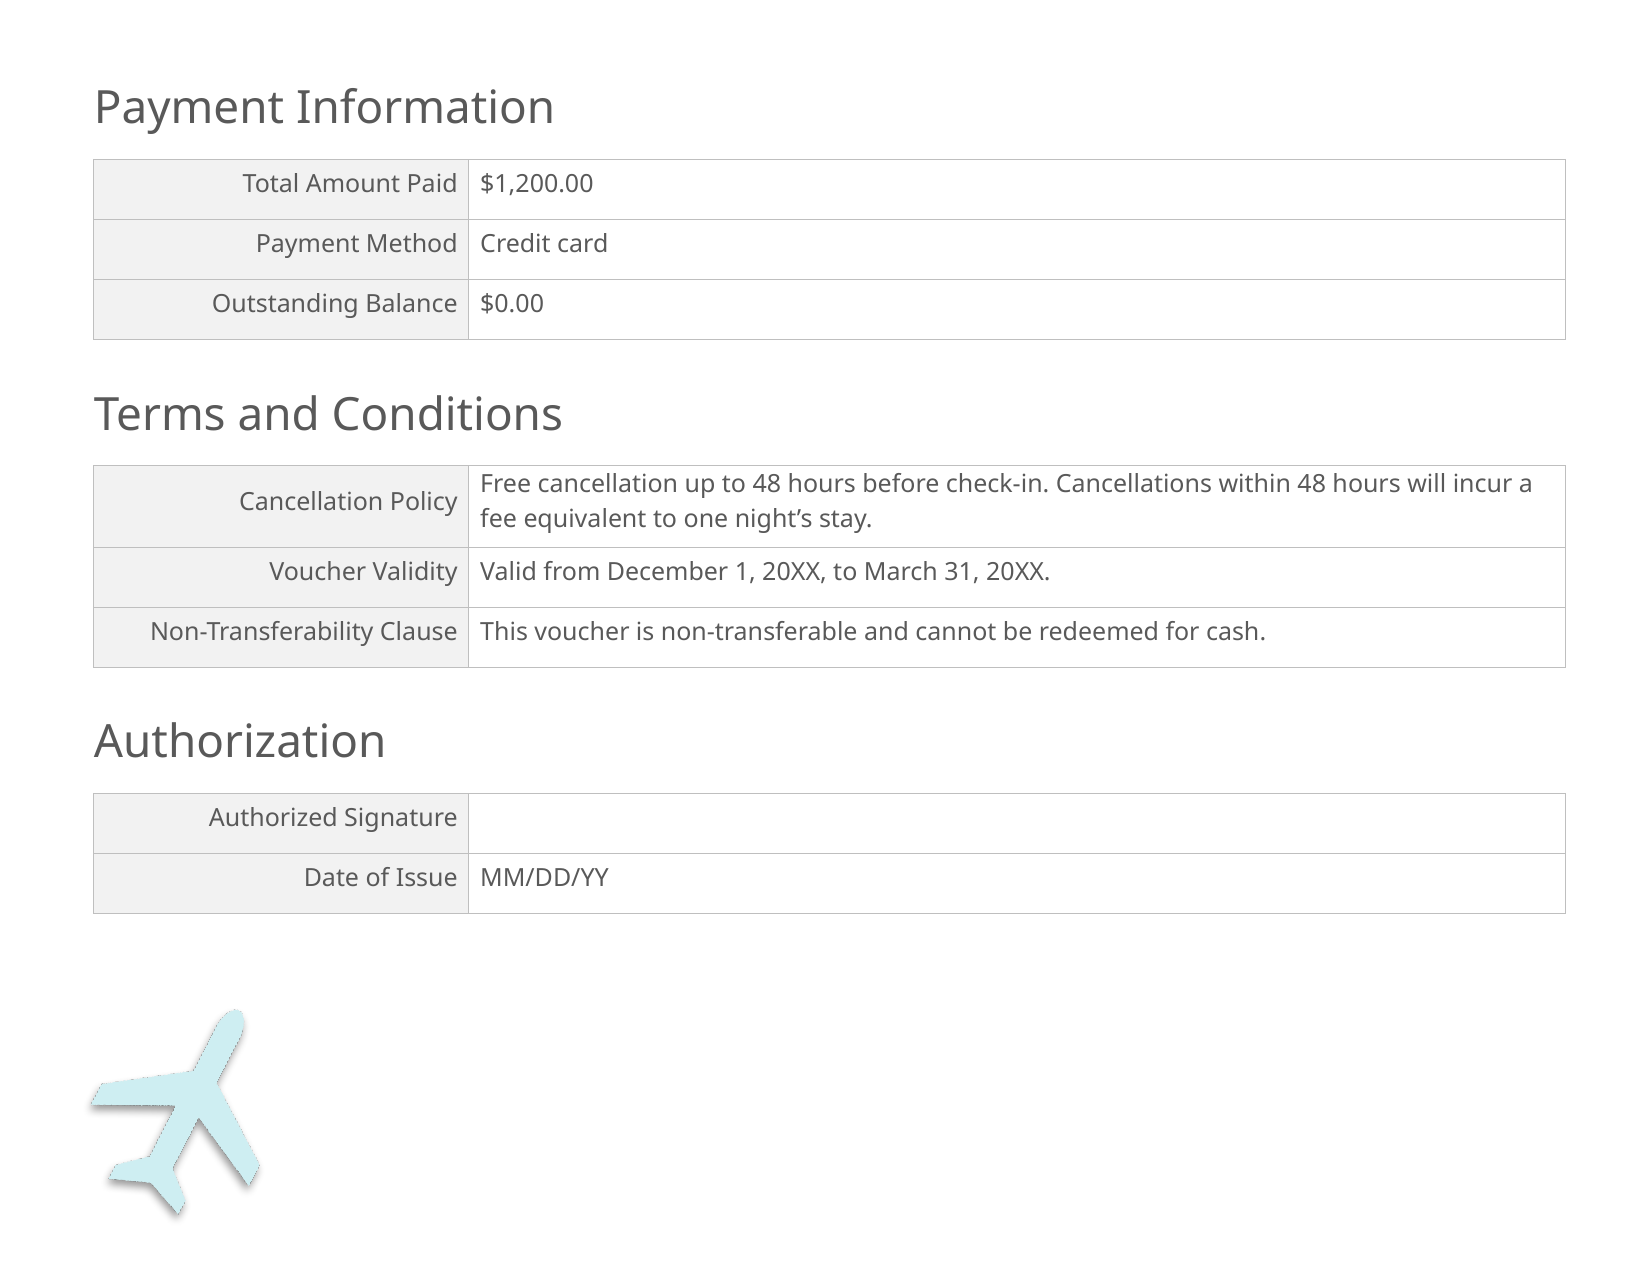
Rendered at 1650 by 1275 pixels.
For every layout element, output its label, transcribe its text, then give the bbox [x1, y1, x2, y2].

table_cell Voucher Validity [94, 548, 468, 607]
table_cell Valid from December 1, 20XX, to March 31, 20XX. [469, 548, 1565, 607]
table_cell MM/DD/YY [469, 854, 1565, 913]
table_cell Credit card [469, 220, 1565, 279]
table_cell Non-Transferability Clause [94, 608, 468, 667]
table_cell Date of Issue [94, 854, 468, 913]
table_cell Payment Method [94, 220, 468, 279]
table_cell $0.00 [469, 280, 1565, 339]
table_header [469, 794, 1565, 853]
text Authorization [94, 709, 1575, 771]
table_header Cancellation Policy [94, 466, 468, 547]
table_cell This voucher is non-transferable and cannot be redeemed for cash. [469, 608, 1565, 667]
table_header Authorized Signature [94, 794, 468, 853]
table_header $1,200.00 [469, 160, 1565, 219]
table_header Free cancellation up to 48 hours before check-in. Cancellations within 48 hours will incur a fee equivalent to one night’s stay. [469, 466, 1565, 547]
text Payment Information [94, 75, 1575, 137]
table_header Total Amount Paid [94, 160, 468, 219]
table_cell Outstanding Balance [94, 280, 468, 339]
text Terms and Conditions [94, 381, 1575, 443]
picture [22, 935, 359, 1272]
